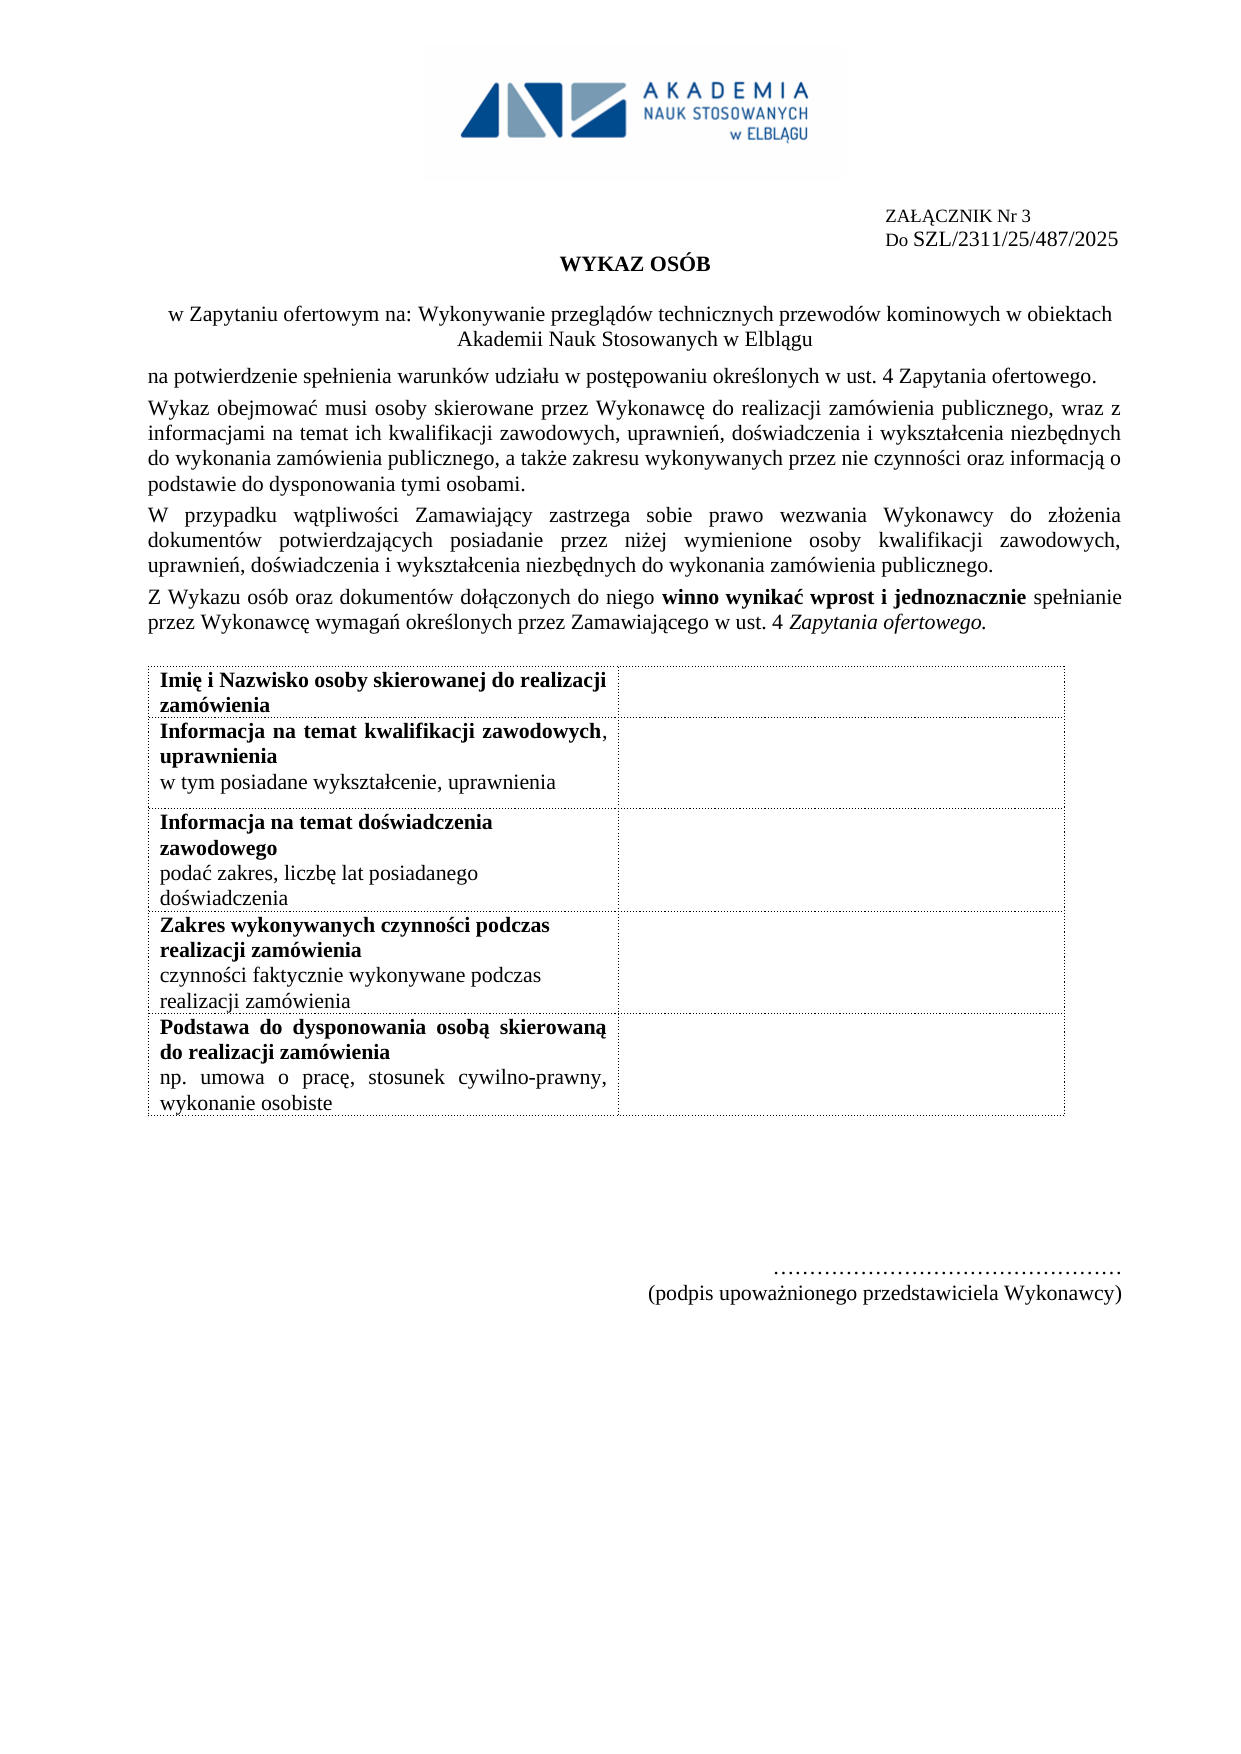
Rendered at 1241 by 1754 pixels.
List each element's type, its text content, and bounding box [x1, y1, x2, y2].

table_header [619, 666, 1064, 717]
picture [423, 44, 846, 181]
text (podpis upoważnionego przedstawiciela Wykonawcy) [148, 1279, 1122, 1305]
table_cell [619, 911, 1064, 1013]
text w Zapytaniu ofertowym na: Wykonywanie przeglądów technicznych przewodów kominowych w obiektach Akademii Nauk Stosowanych w Elblągu [148, 301, 1122, 351]
table_header Imię i Nazwisko osoby skierowanej do realizacji zamówienia [148, 666, 618, 717]
text WYKAZ OSÓB [148, 251, 1122, 276]
text W przypadku wątpliwości Zamawiający zastrzega sobie prawo wezwania Wykonawcy do złożenia dokumentów potwierdzających posiadanie przez niżej wymienione osoby kwalifikacji zawodowych, uprawnień, doświadczenia i wykształcenia niezbędnych do wykonania zamówienia publicznego. [148, 502, 1122, 578]
table_cell Zakres wykonywanych czynności podczas realizacji zamówienia czynności faktycznie wykonywane podczas realizacji zamówienia [148, 911, 618, 1013]
text Z Wykazu osób oraz dokumentów dołączonych do niego winno wynikać wprost i jednoznacznie spełnianie przez Wykonawcę wymagań określonych przez Zamawiającego w ust. 4 Zapytania ofertowego. [148, 584, 1122, 634]
table_cell Informacja na temat doświadczenia zawodowego podać zakres, liczbę lat posiadanego doświadczenia [148, 808, 618, 911]
table_cell [619, 1013, 1064, 1115]
table_cell Podstawa do dysponowania osobą skierowaną do realizacji zamówienia np. umowa o pracę, stosunek cywilno-prawny, wykonanie osobiste [148, 1013, 618, 1115]
text na potwierdzenie spełnienia warunków udziału w postępowaniu określonych w ust. 4 Zapytania ofertowego. [148, 363, 1122, 389]
text ZAŁĄCZNIK Nr 3 [885, 204, 1122, 226]
text ………………………………………… [148, 1254, 1122, 1279]
text Wykaz obejmować musi osoby skierowane przez Wykonawcę do realizacji zamówienia publicznego, wraz z informacjami na temat ich kwalifikacji zawodowych, uprawnień, doświadczenia i wykształcenia niezbędnych do wykonania zamówienia publicznego, a także zakresu wykonywanych przez nie czynności oraz informacją o podstawie do dysponowania tymi osobami. [148, 395, 1122, 496]
table_cell [619, 808, 1064, 911]
table_cell [619, 717, 1064, 808]
table_cell Informacja na temat kwalifikacji zawodowych, uprawnienia w tym posiadane wykształcenie, uprawnienia [148, 717, 618, 808]
text Do SZL/2311/25/487/2025 [885, 226, 1122, 251]
